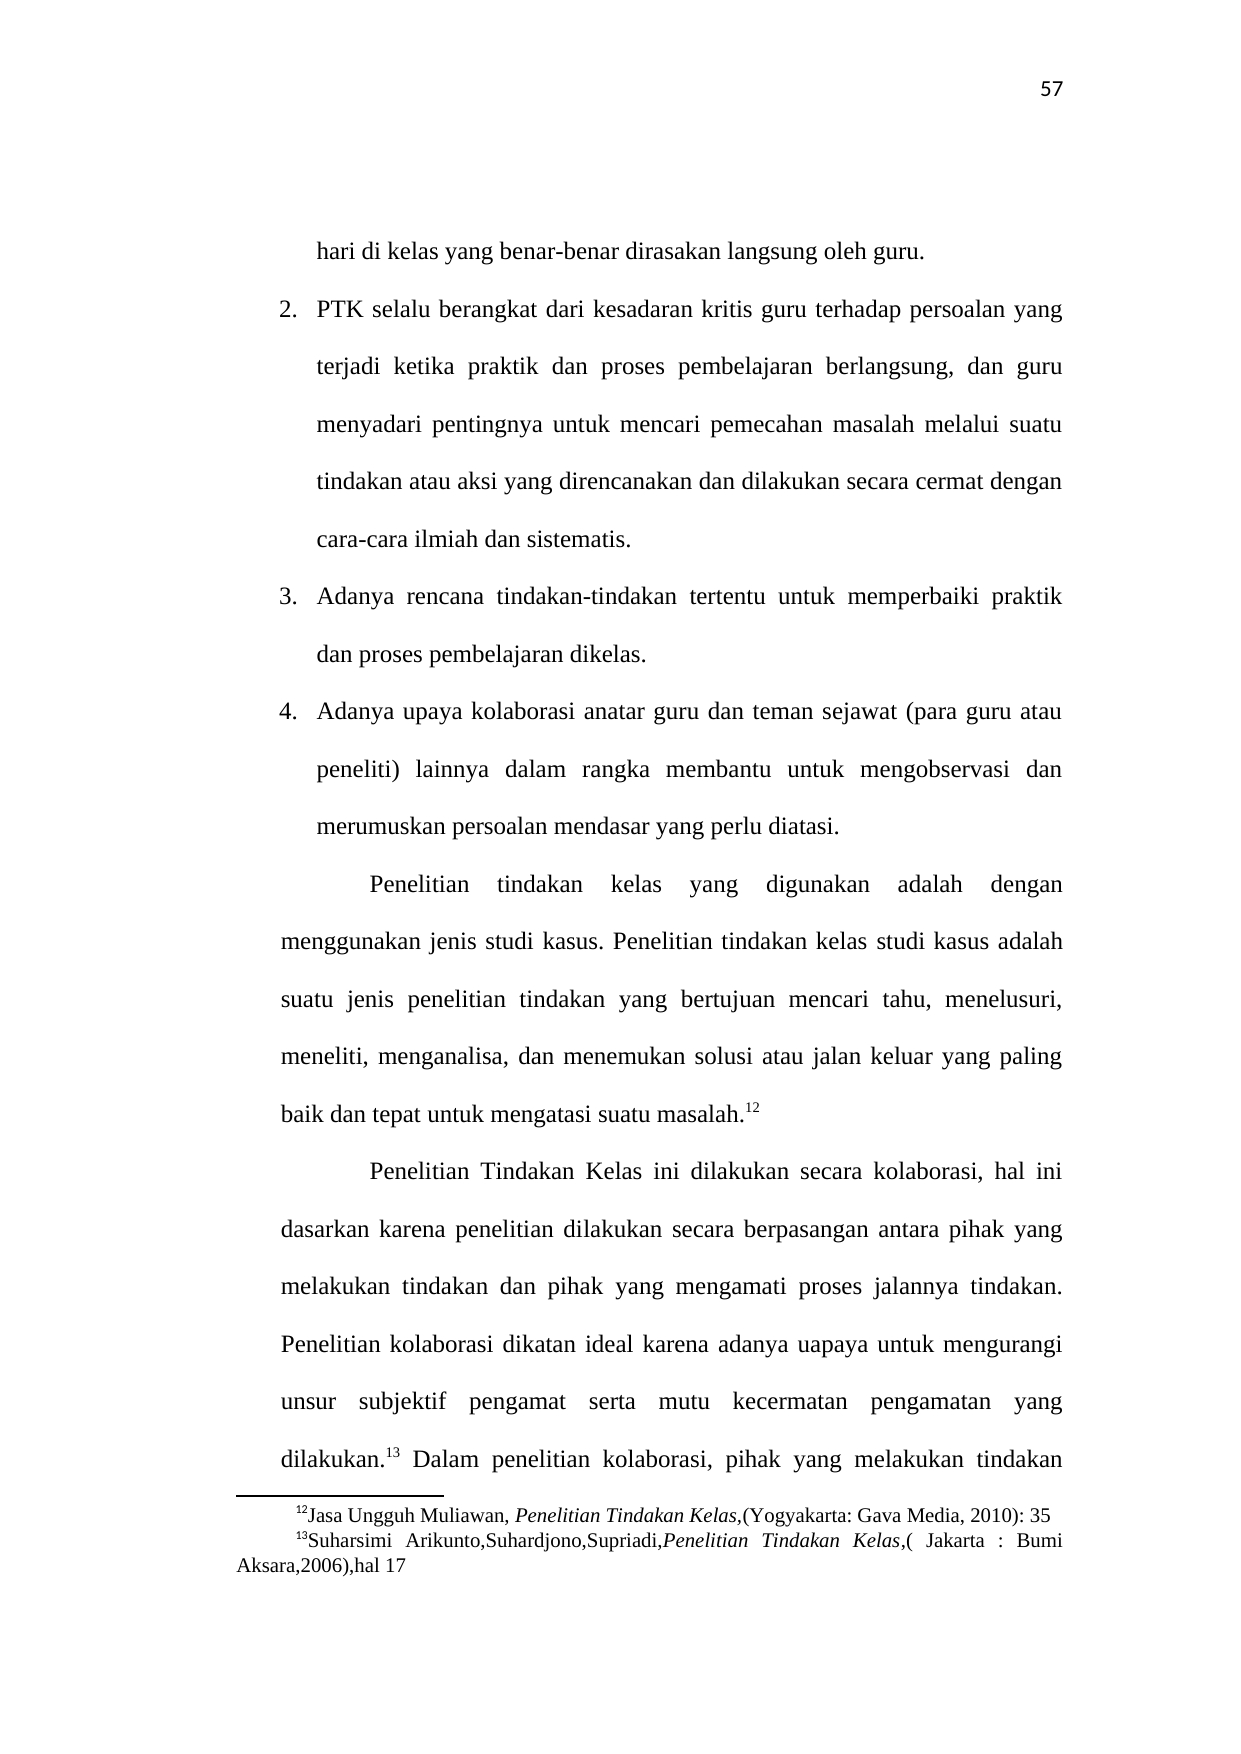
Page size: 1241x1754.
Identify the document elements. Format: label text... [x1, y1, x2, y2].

list PTK selalu berangkat dari kesadaran kritis guru terhadap persoalan yang terjadi ketika praktik dan proses pembelajaran berlangsung, dan guru menyadari pentingnya untuk mencari pemecahan masalah melalui suatu tindakan atau aksi yang direncanakan dan dilakukan secara cermat dengan cara-cara ilmiah dan sistematis. [279, 294, 1063, 552]
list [279, 236, 1063, 265]
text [281, 1156, 1063, 1472]
list Adanya rencana tindakan-tindakan tertentu untuk memperbaiki praktik dan proses pembelajaran dikelas. [279, 581, 1063, 667]
text Penelitian tindakan kelas yang digunakan adalah dengan menggunakan jenis studi kasus. Penelitian tindakan kelas studi kasus adalah suatu jenis penelitian tindakan yang bertujuan mencari tahu, menelusuri, meneliti, menganalisa, dan menemukan solusi atau jalan keluar yang paling baik dan tepat untuk mengatasi suatu masalah. [281, 869, 1063, 1127]
list Adanya upaya kolaborasi anatar guru dan teman sejawat (para guru atau peneliti) lainnya dalam rangka membantu untuk mengobservasi dan merumuskan persoalan mendasar yang perlu diatasi. [279, 696, 1063, 840]
